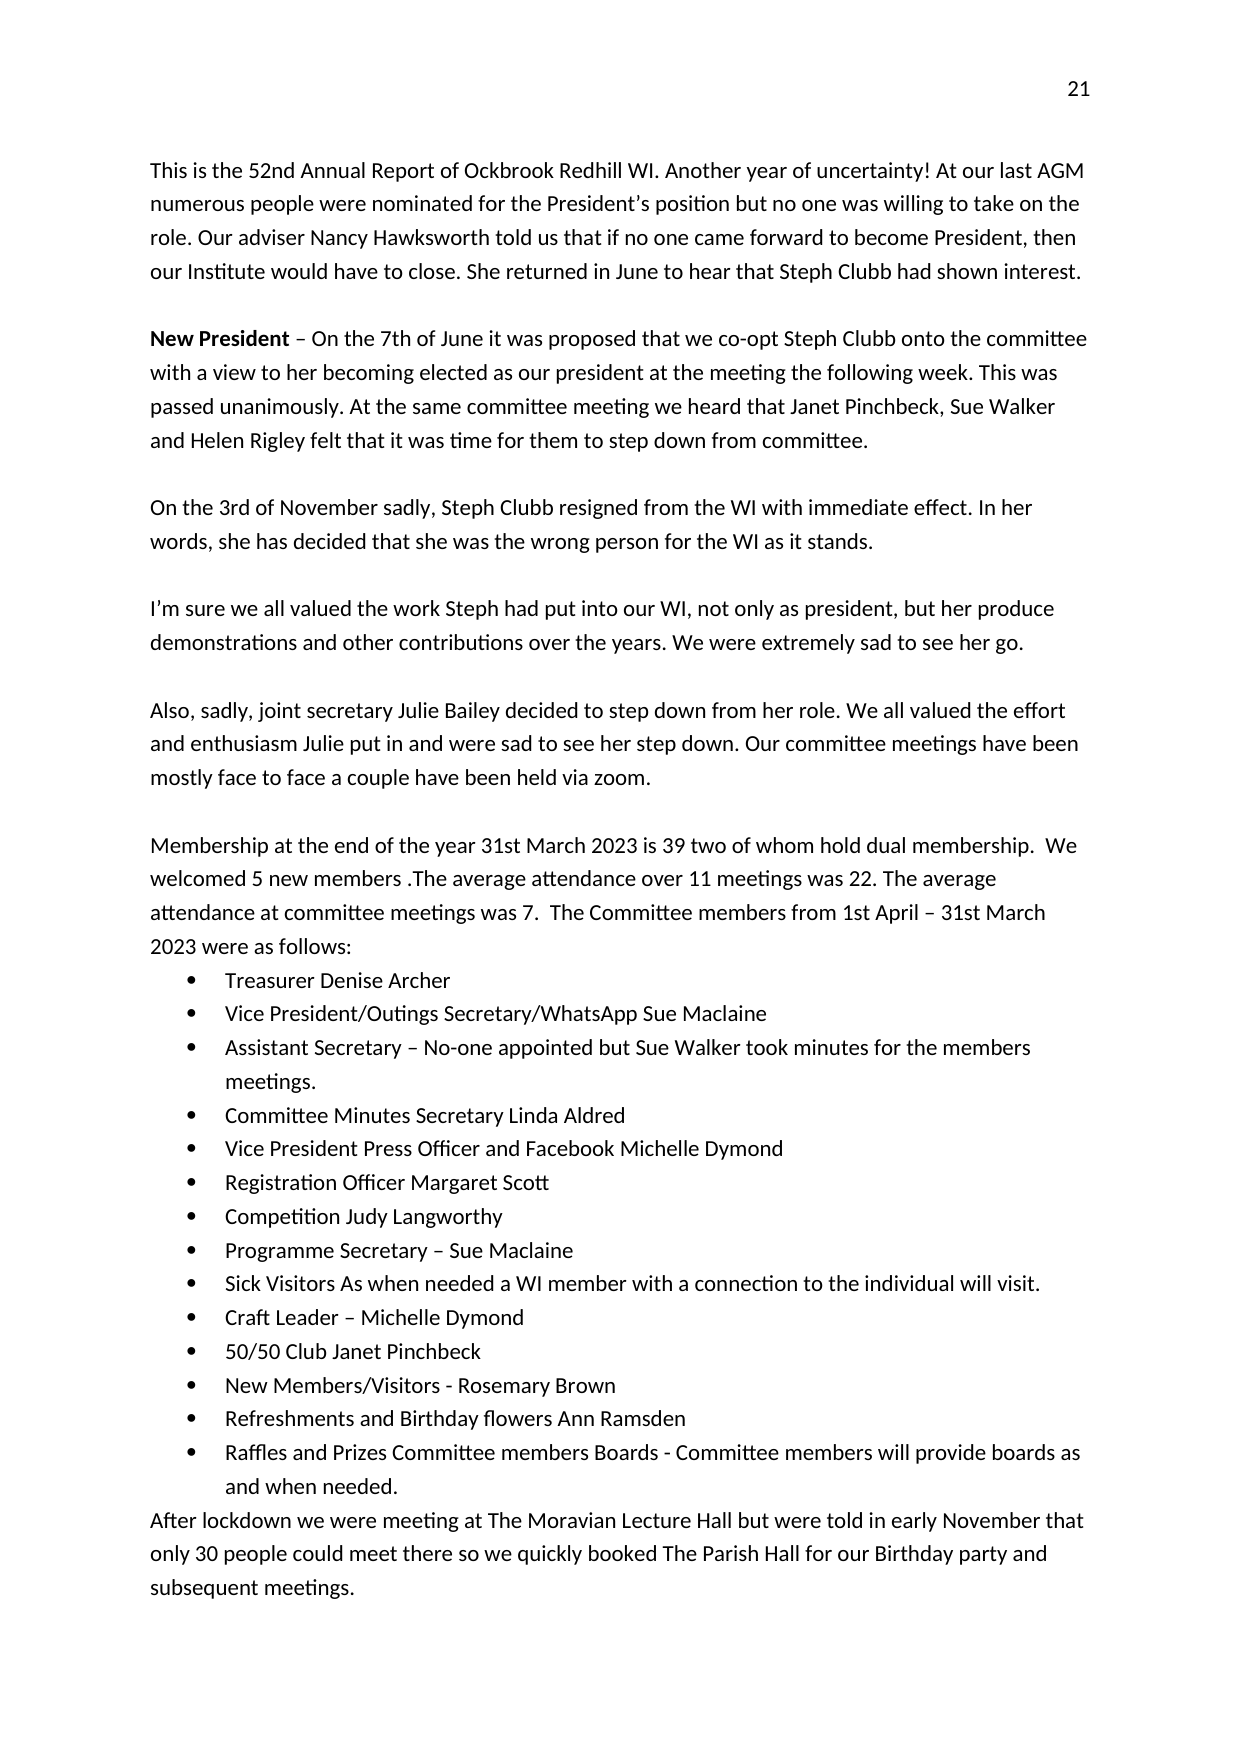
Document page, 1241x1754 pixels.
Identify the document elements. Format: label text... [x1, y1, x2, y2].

list Craft Leader – Michelle Dymond [187, 1297, 1090, 1331]
text New President – On the 7th of June it was proposed that we co-opt Steph Clubb onto the committee with a view to her becoming elected as our president at the meeting the following week. This was passed unanimously. At the same committee meeting we heard that Janet Pinchbeck, Sue Walker and Helen Rigley felt that it was time for them to step down from committee. [150, 319, 1090, 454]
text Membership at the end of the year 31st March 2023 is 39 two of whom hold dual membership. We welcomed 5 new members .The average attendance over 11 meetings was 22. The average attendance at committee meetings was 7. The Committee members from 1st April – 31st March 2023 were as follows: [150, 825, 1090, 960]
list Vice President/Outings Secretary/WhatsApp Sue Maclaine [187, 994, 1090, 1027]
list Refreshments and Birthday flowers Ann Ramsden [187, 1399, 1090, 1432]
text I’m sure we all valued the work Steph had put into our WI, not only as president, but her produce demonstrations and other contributions over the years. We were extremely sad to see her go. [150, 589, 1090, 656]
list Vice President Press Officer and Facebook Michelle Dymond [187, 1129, 1090, 1162]
text After lockdown we were meeting at The Moravian Lecture Hall but were told in early November that only 30 people could meet there so we quickly booked The Parish Hall for our Birthday party and subsequent meetings. [150, 1500, 1090, 1601]
text Also, sadly, joint secretary Julie Bailey decided to step down from her role. We all valued the effort and enthusiasm Julie put in and were sad to see her step down. Our committee meetings have been mostly face to face a couple have been held via zoom. [150, 690, 1090, 791]
list Treasurer Denise Archer [187, 960, 1090, 994]
list Assistant Secretary – No-one appointed but Sue Walker took minutes for the members meetings. [187, 1027, 1090, 1095]
list Raffles and Prizes Committee members Boards - Committee members will provide boards as and when needed. [187, 1432, 1090, 1500]
list Competition Judy Langworthy [187, 1196, 1090, 1230]
list Committee Minutes Secretary Linda Aldred [187, 1095, 1090, 1129]
list Programme Secretary – Sue Maclaine [187, 1230, 1090, 1264]
text On the 3rd of November sadly, Steph Clubb resigned from the WI with immediate effect. In her words, she has decided that she was the wrong person for the WI as it stands. [150, 487, 1090, 555]
list Registration Officer Margaret Scott [187, 1162, 1090, 1196]
text This is the 52nd Annual Report of Ockbrook Redhill WI. Another year of uncertainty! At our last AGM numerous people were nominated for the President’s position but no one was willing to take on the role. Our adviser Nancy Hawksworth told us that if no one came forward to become President, then our Institute would have to close. She returned in June to hear that Steph Clubb had shown interest. [150, 150, 1090, 285]
list New Members/Visitors - Rosemary Brown [187, 1365, 1090, 1399]
list Sick Visitors As when needed a WI member with a connection to the individual will visit. [187, 1264, 1090, 1297]
list 50/50 Club Janet Pinchbeck [187, 1331, 1090, 1365]
